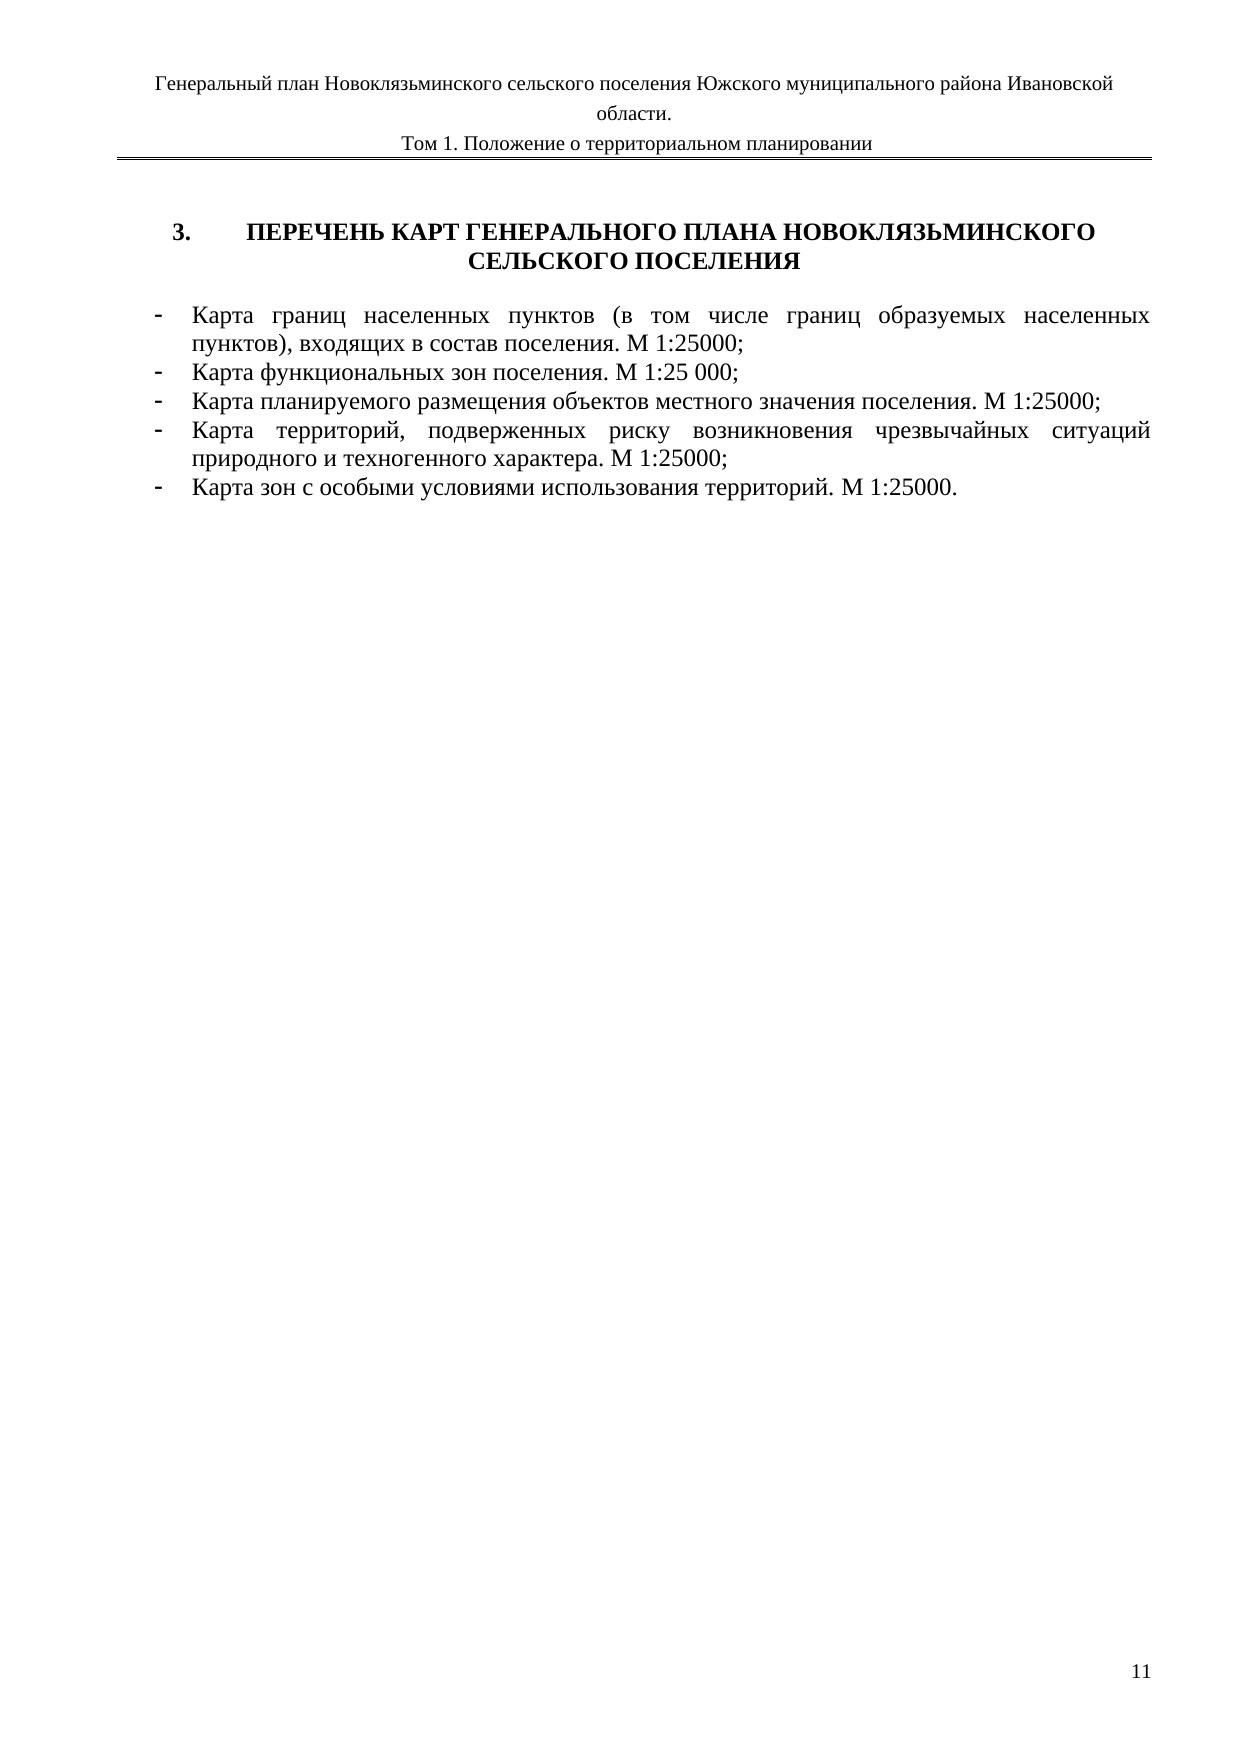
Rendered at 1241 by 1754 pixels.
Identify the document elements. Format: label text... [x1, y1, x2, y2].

list Карта зон с особыми условиями использования территорий. М 1:25000. [154, 472, 1152, 501]
list Карта планируемого размещения объектов местного значения поселения. М 1:25000; [154, 386, 1152, 415]
list Карта функциональных зон поселения. М 1:25 000; [154, 357, 1152, 386]
list Карта границ населенных пунктов (в том числе границ образуемых населенных пунктов), входящих в состав поселения. М 1:25000; [154, 300, 1152, 357]
list Карта территорий, подверженных риску возникновения чрезвычайных ситуаций природного и техногенного характера. М 1:25000; [154, 415, 1152, 472]
subtitle Перечень карт генерального плана Новоклязьминского сельского поселения [117, 217, 1152, 275]
